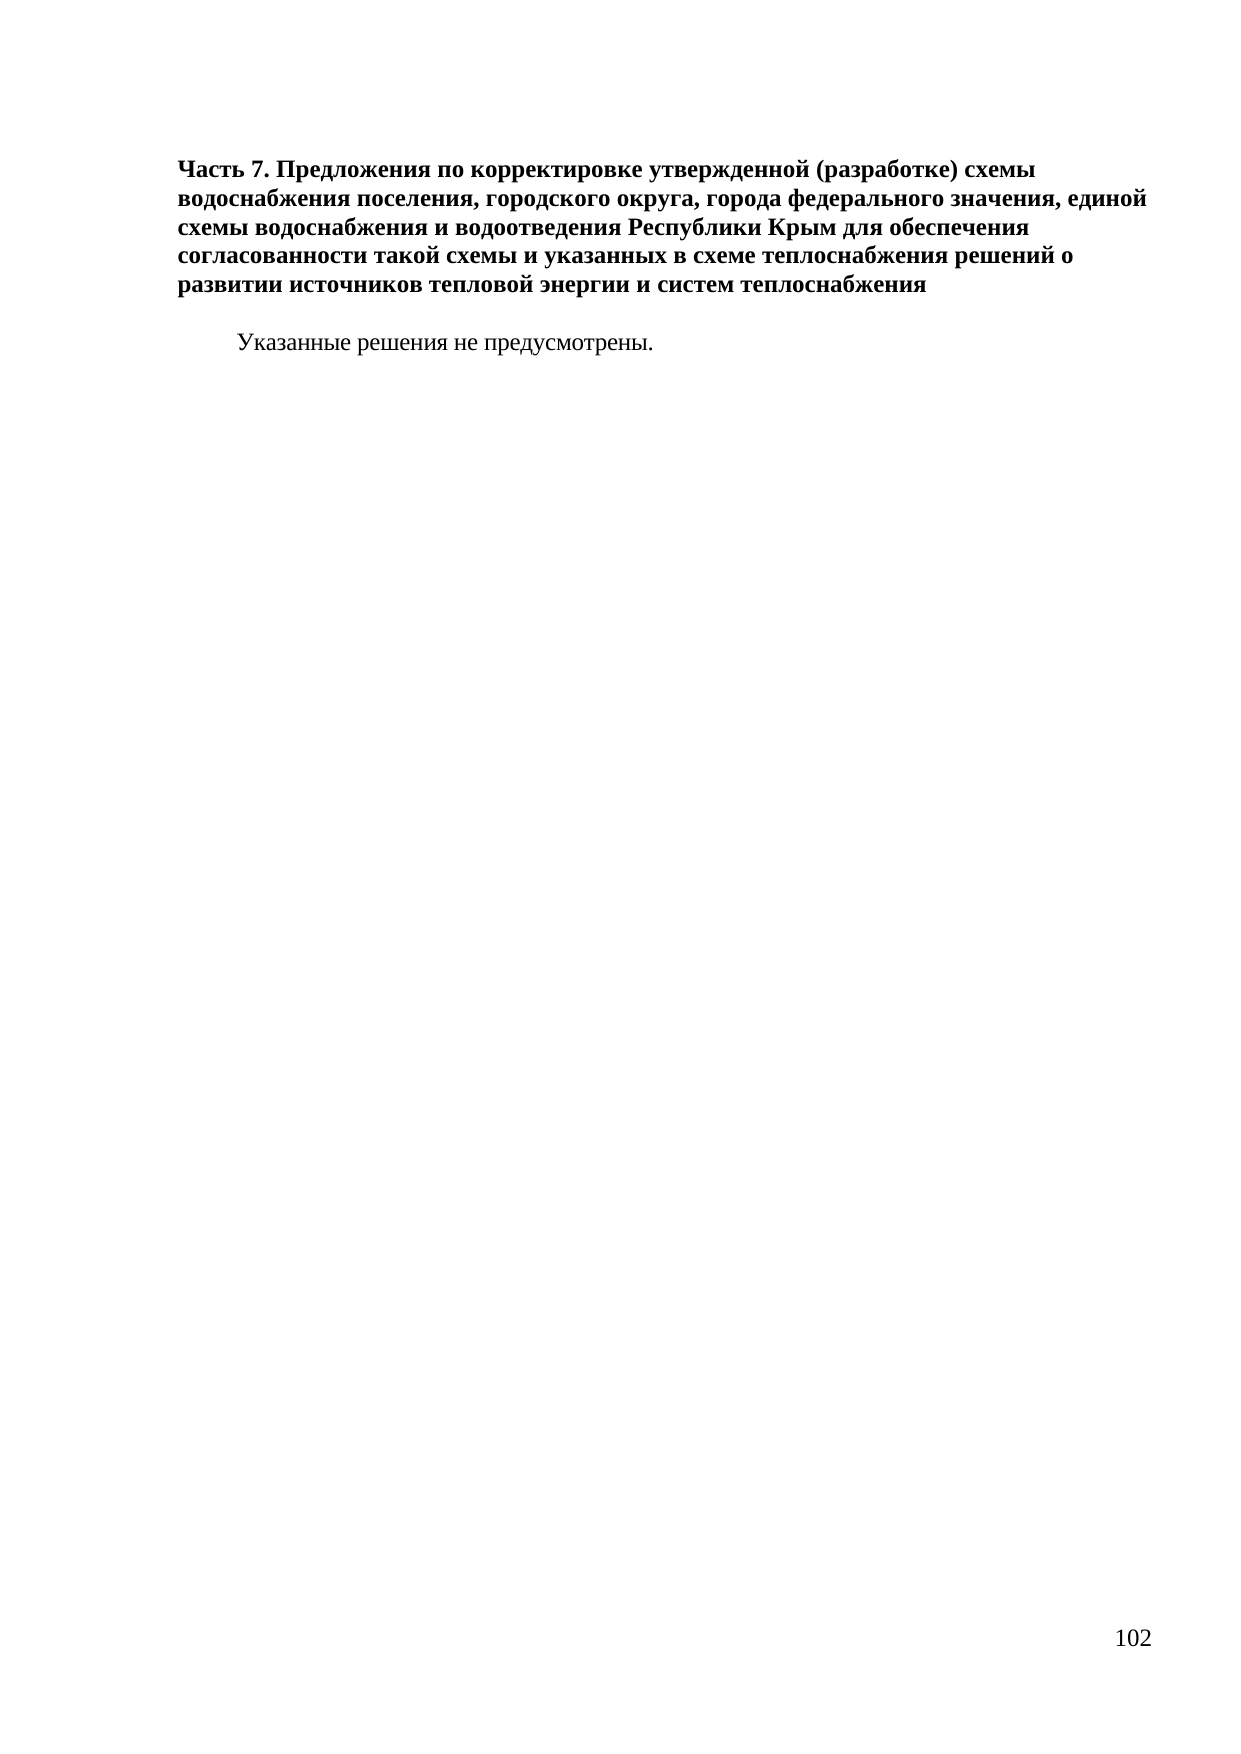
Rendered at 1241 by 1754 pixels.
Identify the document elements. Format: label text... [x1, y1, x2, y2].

text Указанные решения не предусмотрены. [177, 327, 1152, 355]
subtitle Часть 7. Предложения по корректировке утвержденной (разработке) схемы водоснабжения поселения, городского округа, города федерального значения, единой схемы водоснабжения и водоотведения Республики Крым для обеспечения согласованности такой схемы и указанных в схеме теплоснабжения решений о развитии источников тепловой энергии и систем теплоснабжения [177, 154, 1152, 298]
